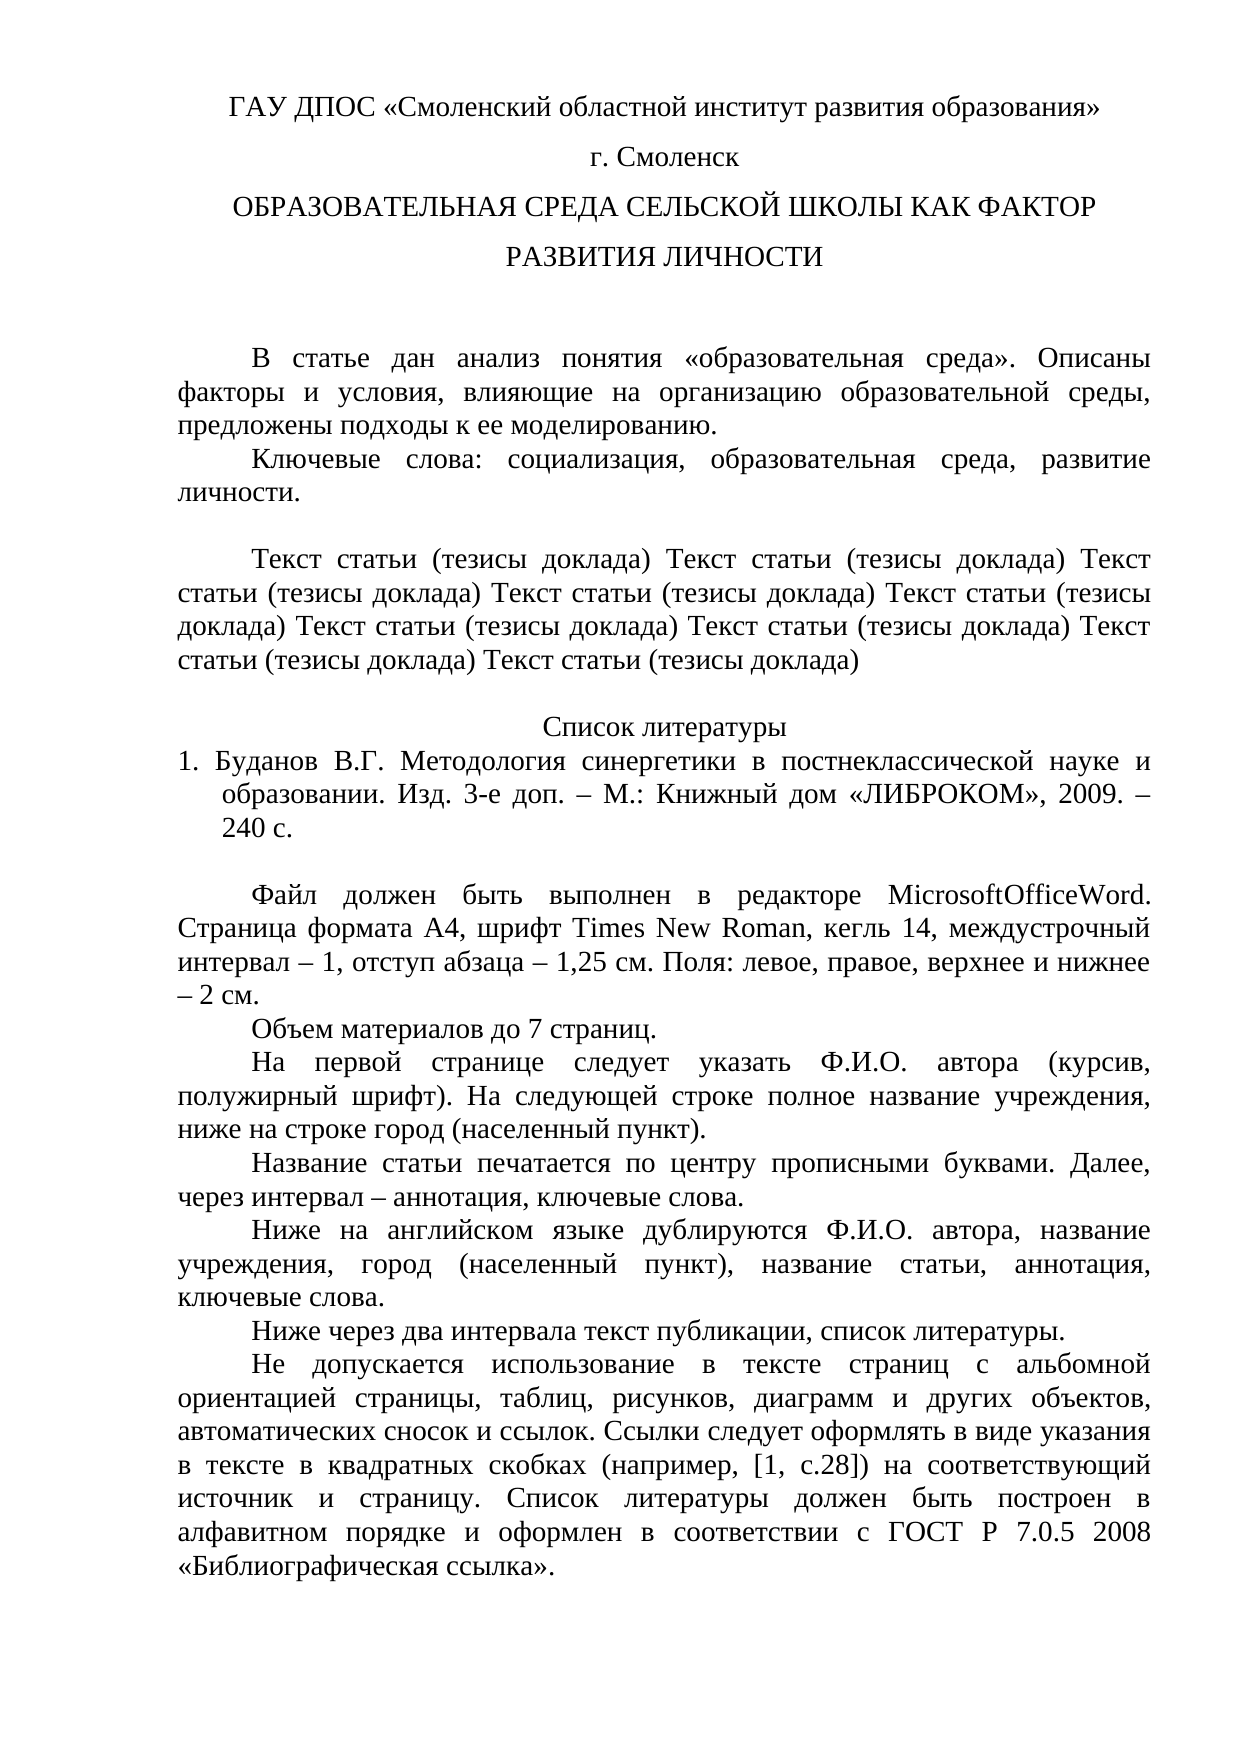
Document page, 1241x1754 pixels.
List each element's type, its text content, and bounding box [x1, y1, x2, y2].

text Образовательная среда сельской школы как фактор развития личности [177, 189, 1152, 273]
text Ниже на английском языке дублируются Ф.И.О. автора, название учреждения, город (населенный пункт), название статьи, аннотация, ключевые слова. [177, 1212, 1152, 1313]
text Список литературы [177, 709, 1152, 743]
text Объем материалов до 7 страниц. [177, 1011, 1152, 1044]
text В статье дан анализ понятия «образовательная среда». Описаны факторы и условия, влияющие на организацию образовательной среды, предложены подходы к ее моделированию. [177, 340, 1152, 441]
text Название статьи печатается по центру прописными буквами. Далее, через интервал – аннотация, ключевые слова. [177, 1145, 1152, 1212]
text Ниже через два интервала текст публикации, список литературы. [177, 1313, 1152, 1346]
text Не допускается использование в тексте страниц с альбомной ориентацией страницы, таблиц, рисунков, диаграмм и других объектов, автоматических сносок и ссылок. Ссылки следует оформлять в виде указания в тексте в квадратных скобках (например, [1, с.28]) на соответствующий источник и страницу. Список литературы должен быть построен в алфавитном порядке и оформлен в соответствии с ГОСТ Р 7.0.5 2008 «Библиографическая ссылка». [177, 1346, 1152, 1581]
text На первой странице следует указать Ф.И.О. автора (курсив, полужирный шрифт). На следующей строке полное название учреждения, ниже на строке город (населенный пункт). [177, 1044, 1152, 1145]
text Ключевые слова: социализация, образовательная среда, развитие личности. [177, 441, 1152, 508]
text Файл должен быть выполнен в редакторе MicrosoftOfficeWord. Страница формата А4, шрифт Times New Roman, кегль 14, междустрочный интервал – 1, отступ абзаца – 1,25 см. Поля: левое, правое, верхнее и нижнее – 2 см. [177, 877, 1152, 1011]
text Текст статьи (тезисы доклада) Текст статьи (тезисы доклада) Текст статьи (тезисы доклада) Текст статьи (тезисы доклада) Текст статьи (тезисы доклада) Текст статьи (тезисы доклада) Текст статьи (тезисы доклада) Текст статьи (тезисы доклада) Текст статьи (тезисы доклада) [177, 541, 1152, 676]
text ГАУ ДПОС «Смоленский областной институт развития образования» [177, 89, 1152, 122]
text г. Смоленск [177, 139, 1152, 172]
text 1. Буданов В.Г. Методология синергетики в постнеклассической науке и образовании. Изд. 3-е доп. – М.: Книжный дом «ЛИБРОКОМ», 2009. – 240 с. [177, 743, 1152, 843]
